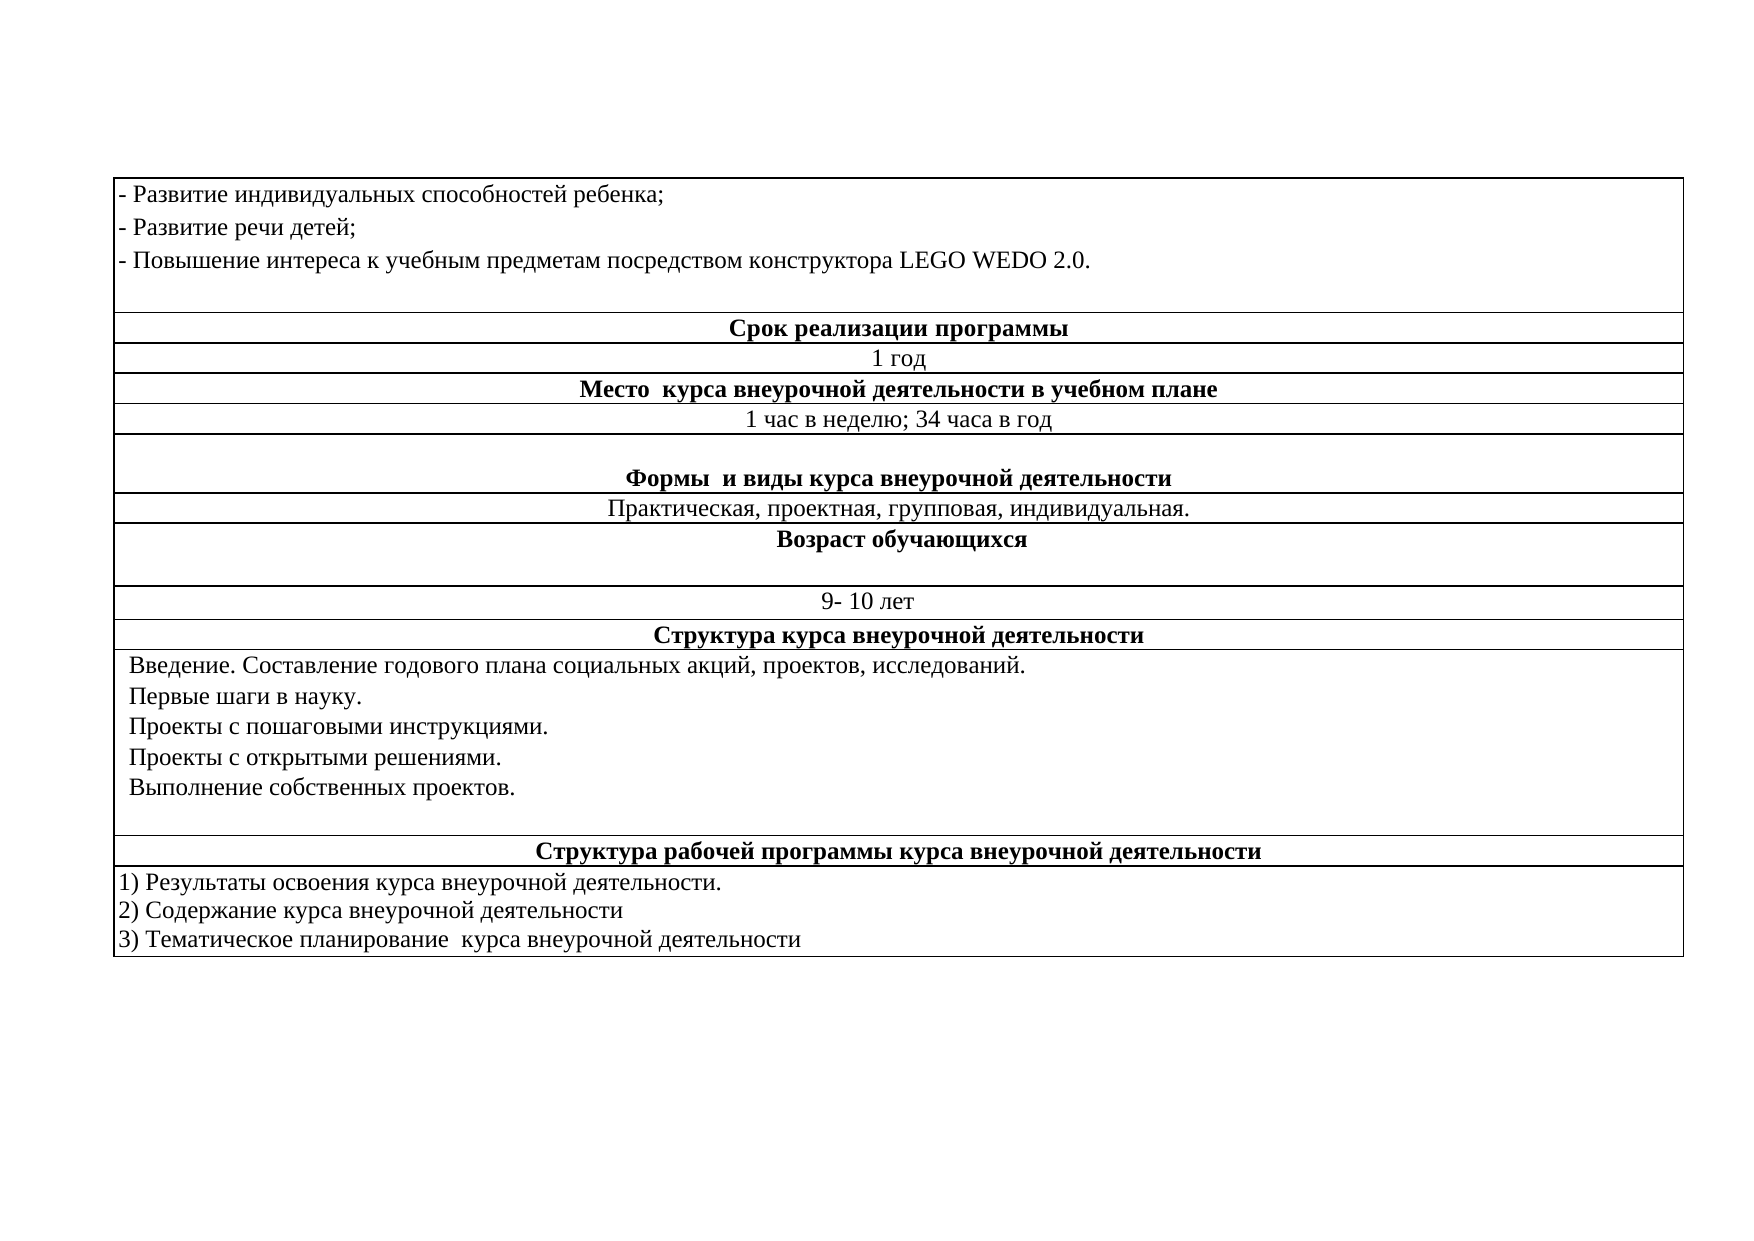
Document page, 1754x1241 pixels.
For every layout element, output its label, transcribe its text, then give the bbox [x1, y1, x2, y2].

table_cell Место курса внеурочной деятельности в учебном плане [115, 374, 1683, 403]
table_cell Формы и виды курса внеурочной деятельности [115, 435, 1683, 492]
table_cell Возраст обучающихся [115, 524, 1683, 585]
table_cell Срок реализации программы [115, 313, 1683, 342]
table_cell Структура курса внеурочной деятельности [115, 620, 1683, 649]
table_cell 1 год [115, 344, 1683, 372]
table_cell Введение. Составление годового плана социальных акций, проектов, исследований. Первые шаги в науку. Проекты с пошаговыми инструкциями. Проекты с открытыми решениями. Выполнение собственных проектов. [115, 650, 1683, 834]
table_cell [115, 179, 1683, 312]
table_cell 1 час в неделю; 34 часа в год [115, 404, 1683, 433]
table_cell 9- 10 лет [115, 587, 1683, 618]
table_cell Структура рабочей программы курса внеурочной деятельности [115, 836, 1683, 865]
table_cell Практическая, проектная, групповая, индивидуальная. [115, 494, 1683, 522]
table_cell 1) Результаты освоения курса внеурочной деятельности. 2) Содержание курса внеурочной деятельности 3) Тематическое планирование курса внеурочной деятельности [115, 867, 1683, 956]
